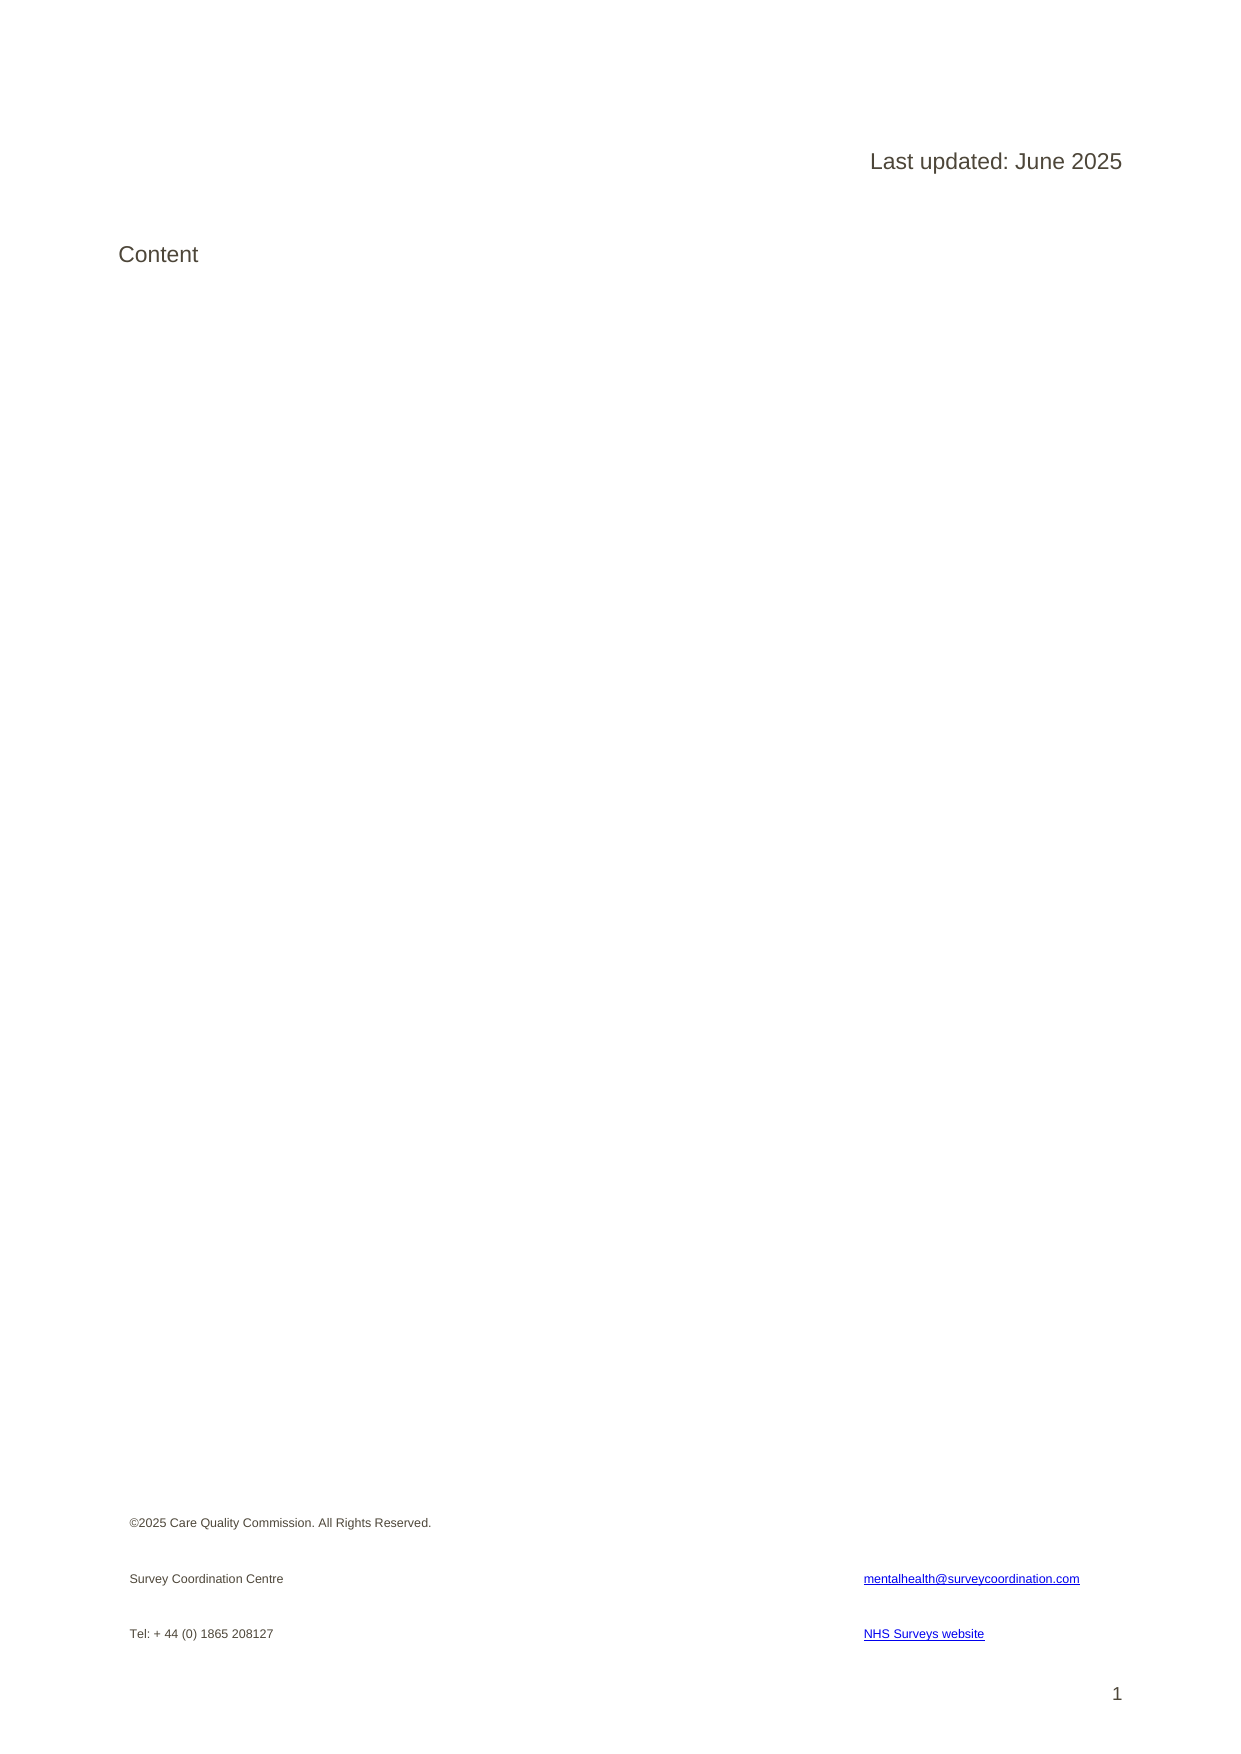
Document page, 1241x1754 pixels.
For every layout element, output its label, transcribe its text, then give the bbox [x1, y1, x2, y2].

text Last updated: June 2025 [118, 148, 1122, 174]
